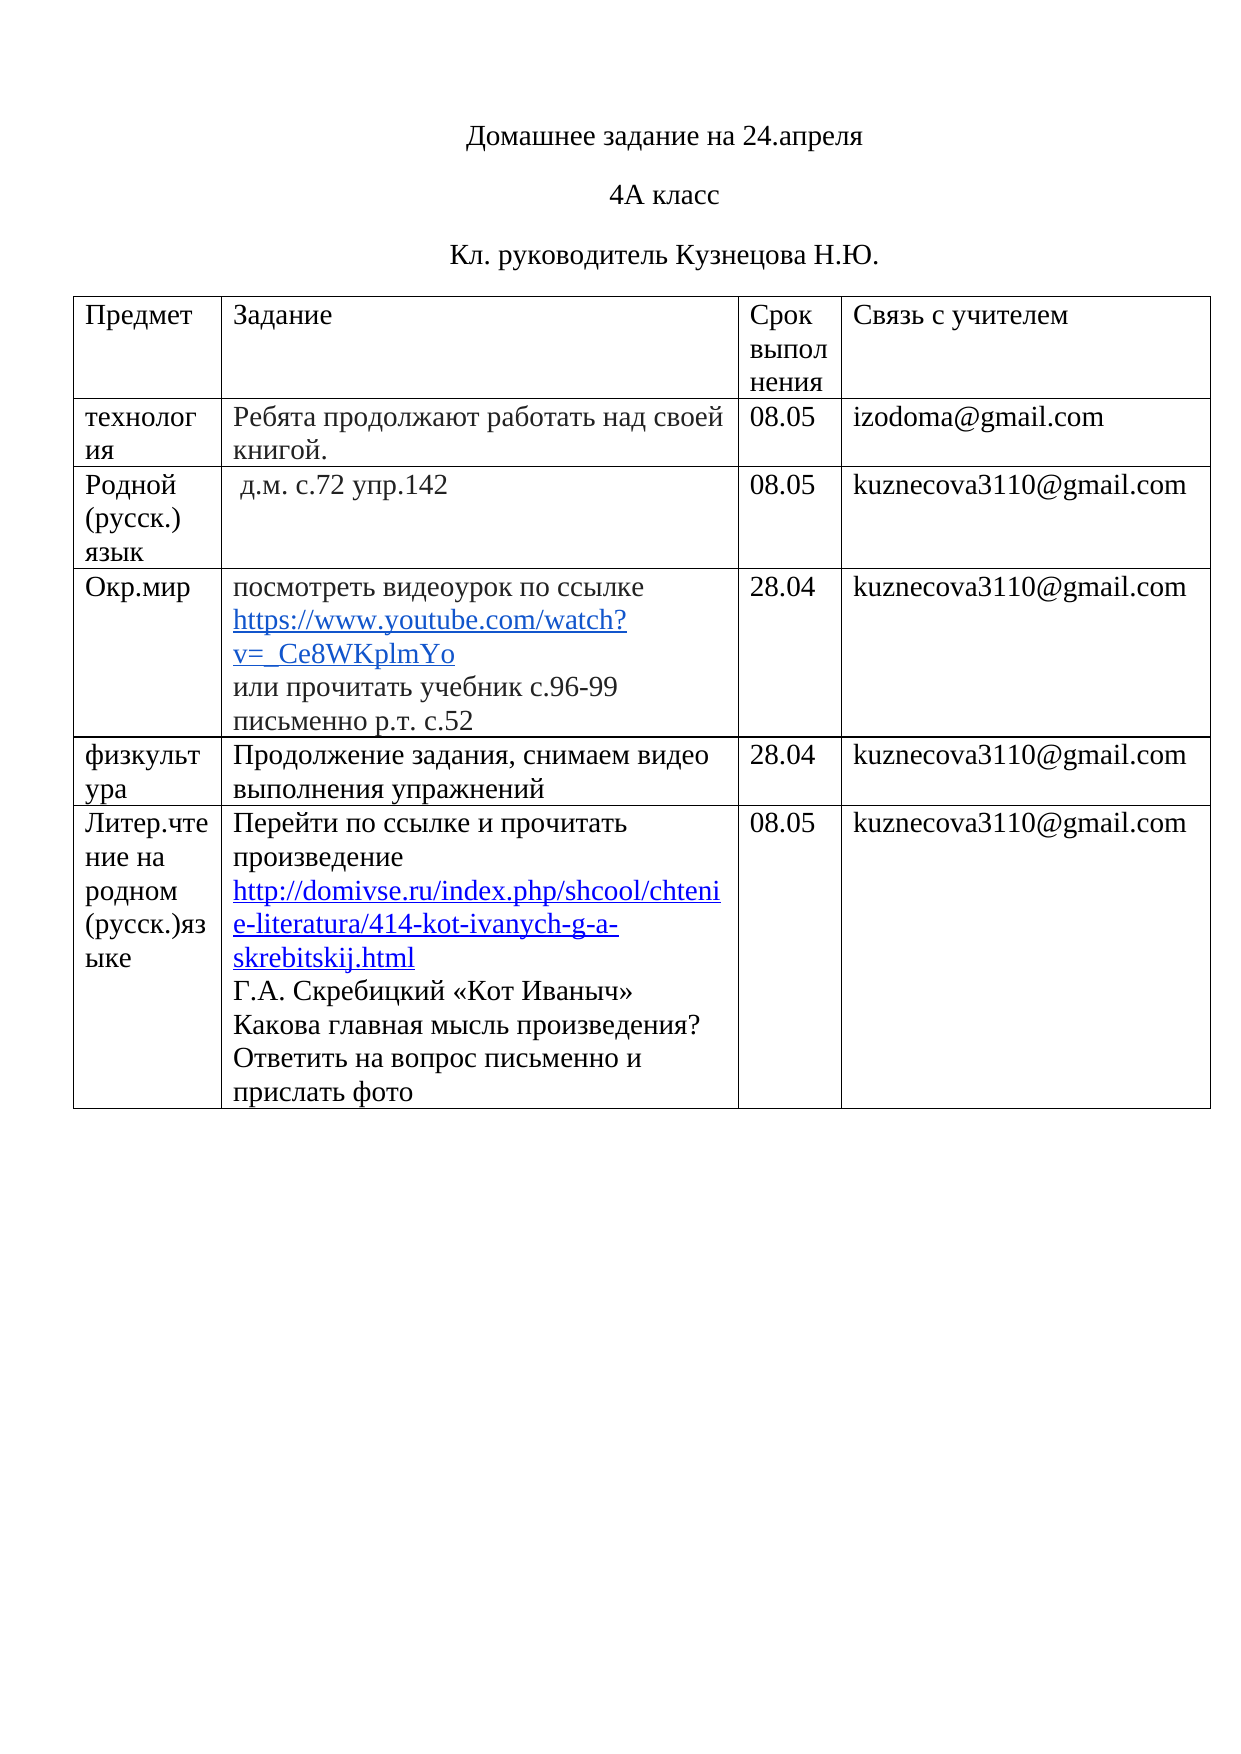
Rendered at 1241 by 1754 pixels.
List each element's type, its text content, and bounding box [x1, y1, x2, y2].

table_cell физкультура [74, 738, 221, 804]
table_header Срок выполнения [739, 297, 841, 398]
table_header Предмет [74, 297, 221, 398]
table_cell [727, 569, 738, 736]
table_cell kuznecova3110@gmail.com [842, 467, 1210, 568]
table_header Связь с учителем [842, 297, 1210, 398]
table_cell Родной (русск.) язык [74, 467, 221, 568]
table_header Задание [222, 297, 738, 398]
table_cell kuznecova3110@gmail.com [842, 569, 1210, 736]
table_cell Окр.мир [74, 569, 221, 736]
table_cell izodoma@gmail.com [842, 399, 1210, 466]
table_cell kuznecova3110@gmail.com [842, 738, 1210, 804]
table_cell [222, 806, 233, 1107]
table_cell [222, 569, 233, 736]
table_cell 08.05 [739, 467, 841, 568]
text 4А класс [177, 177, 1152, 211]
text Домашнее задание на 24.апреля [177, 118, 1152, 152]
table_cell 08.05 [739, 399, 841, 466]
table_cell д.м. с.72 упр.142 [222, 467, 738, 568]
table_cell 08.05 [739, 806, 841, 1107]
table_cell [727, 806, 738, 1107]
table_cell Ребята продолжают работать над своей книгой. [222, 399, 738, 466]
table_cell технология [74, 399, 221, 466]
table_cell 28.04 [739, 738, 841, 804]
table_cell Продолжение задания, снимаем видео выполнения упражнений [222, 738, 738, 804]
table_cell Литер.чтение на родном (русск.)языке [74, 806, 221, 1107]
text Кл. руководитель Кузнецова Н.Ю. [177, 237, 1152, 270]
table_cell 28.04 [739, 569, 841, 736]
table_cell kuznecova3110@gmail.com [842, 806, 1210, 1107]
